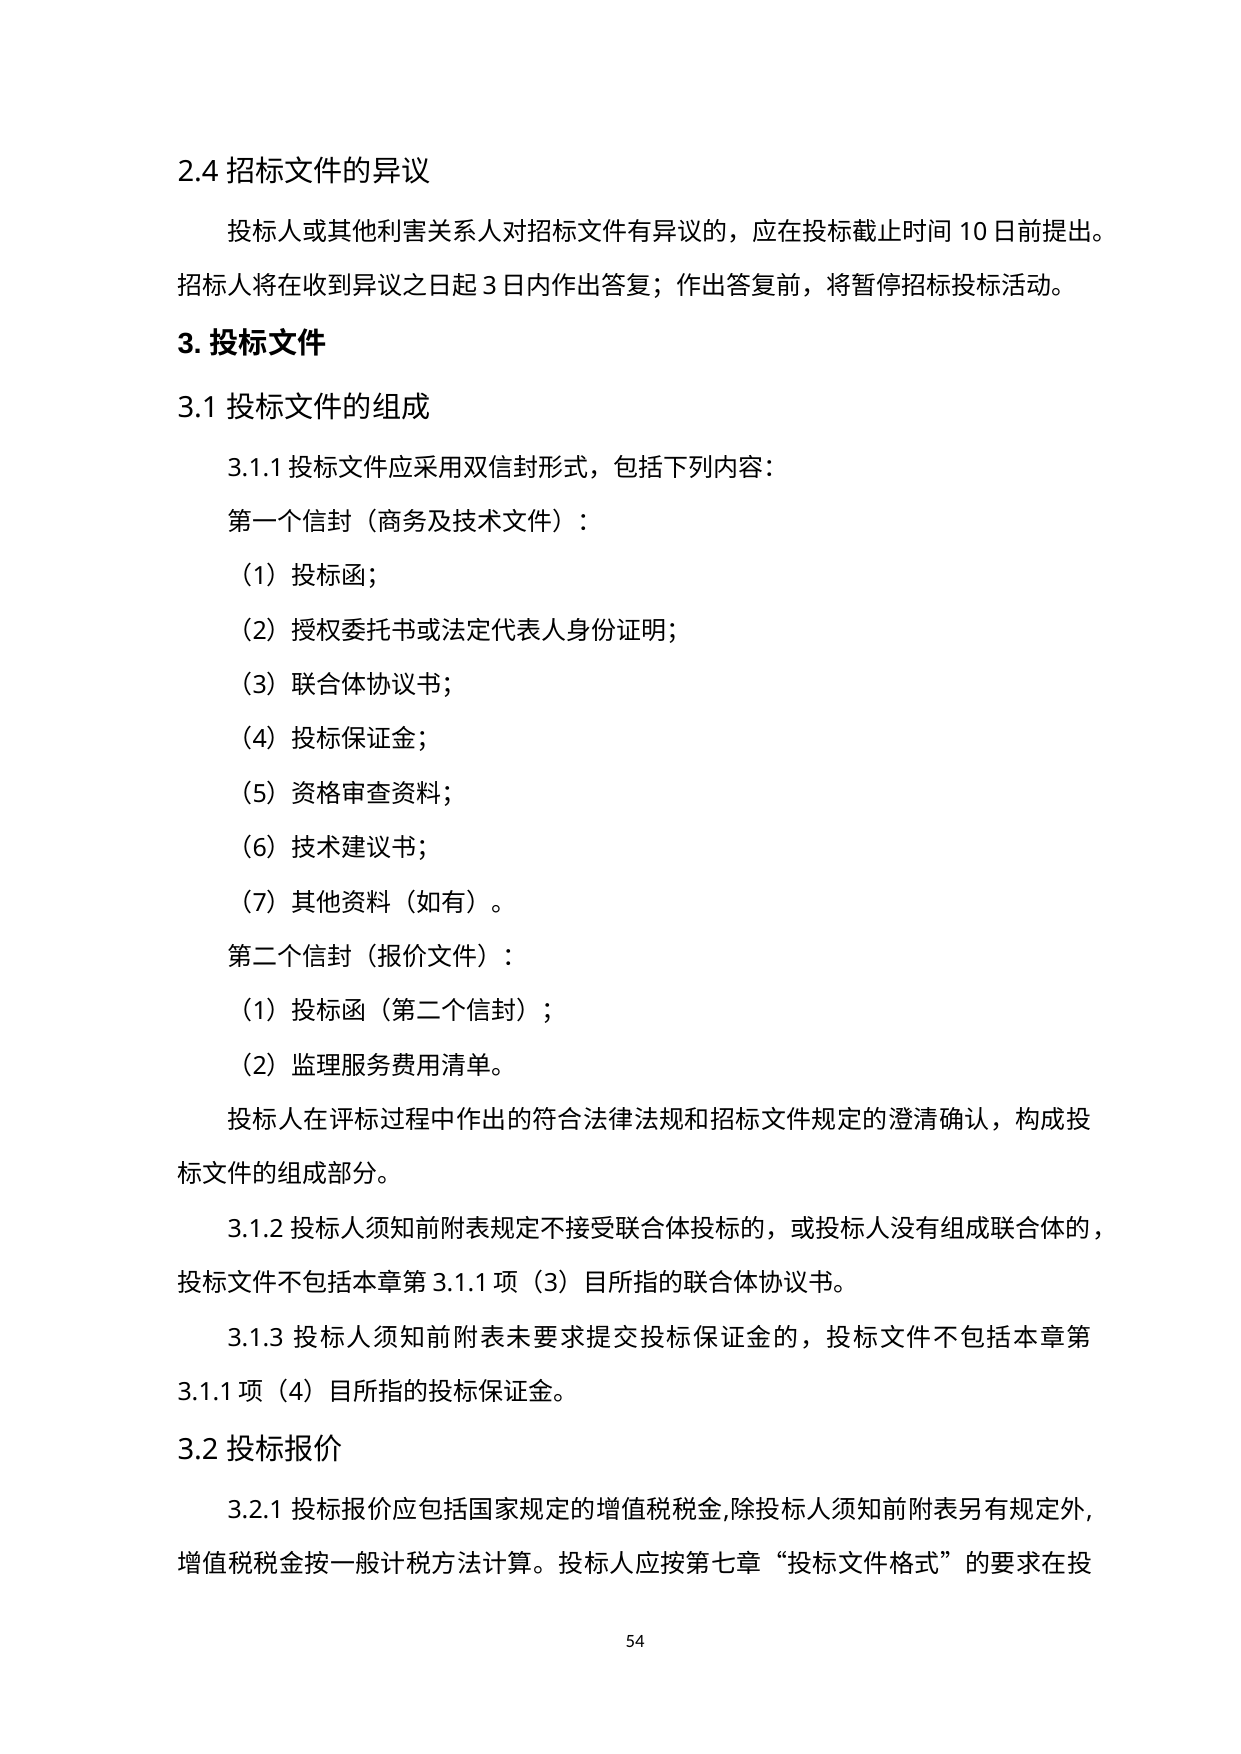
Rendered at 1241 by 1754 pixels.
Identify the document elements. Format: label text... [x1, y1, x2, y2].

text （2）监理服务费用清单。 [177, 1045, 1092, 1081]
text （6）技术建议书； [177, 828, 1092, 864]
text 3.1.1投标文件应采用双信封形式，包括下列内容： [177, 447, 1092, 483]
subtitle 3.2 投标报价 [177, 1426, 1092, 1468]
subtitle 3. 投标文件 [177, 320, 1092, 362]
text （7）其他资料（如有）。 [177, 882, 1092, 918]
text （1）投标函（第二个信封）； [177, 991, 1092, 1027]
text 3.1.2 投标人须知前附表规定不接受联合体投标的，或投标人没有组成联合体的，投标文件不包括本章第3.1.1项（3）目所指的联合体协议书。 [177, 1208, 1092, 1299]
text 3.1.3 投标人须知前附表未要求提交投标保证金的，投标文件不包括本章第3.1.1项（4）目所指的投标保证金。 [177, 1317, 1092, 1408]
text 第二个信封（报价文件）： [177, 936, 1092, 973]
text （4）投标保证金； [177, 719, 1092, 755]
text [177, 1489, 1092, 1580]
text 第一个信封（商务及技术文件）： [177, 501, 1092, 538]
subtitle 3.1 投标文件的组成 [177, 383, 1092, 426]
text （1）投标函； [177, 556, 1092, 592]
text （3）联合体协议书； [177, 664, 1092, 701]
subtitle 2.4 招标文件的异议 [177, 148, 1092, 190]
text 投标人在评标过程中作出的符合法律法规和招标文件规定的澄清确认，构成投标文件的组成部分。 [177, 1099, 1092, 1190]
text 投标人或其他利害关系人对招标文件有异议的，应在投标截止时间10日前提出。招标人将在收到异议之日起3日内作出答复；作出答复前，将暂停招标投标活动。 [177, 211, 1092, 302]
text （2）授权委托书或法定代表人身份证明； [177, 610, 1092, 646]
text （5）资格审查资料； [177, 773, 1092, 809]
